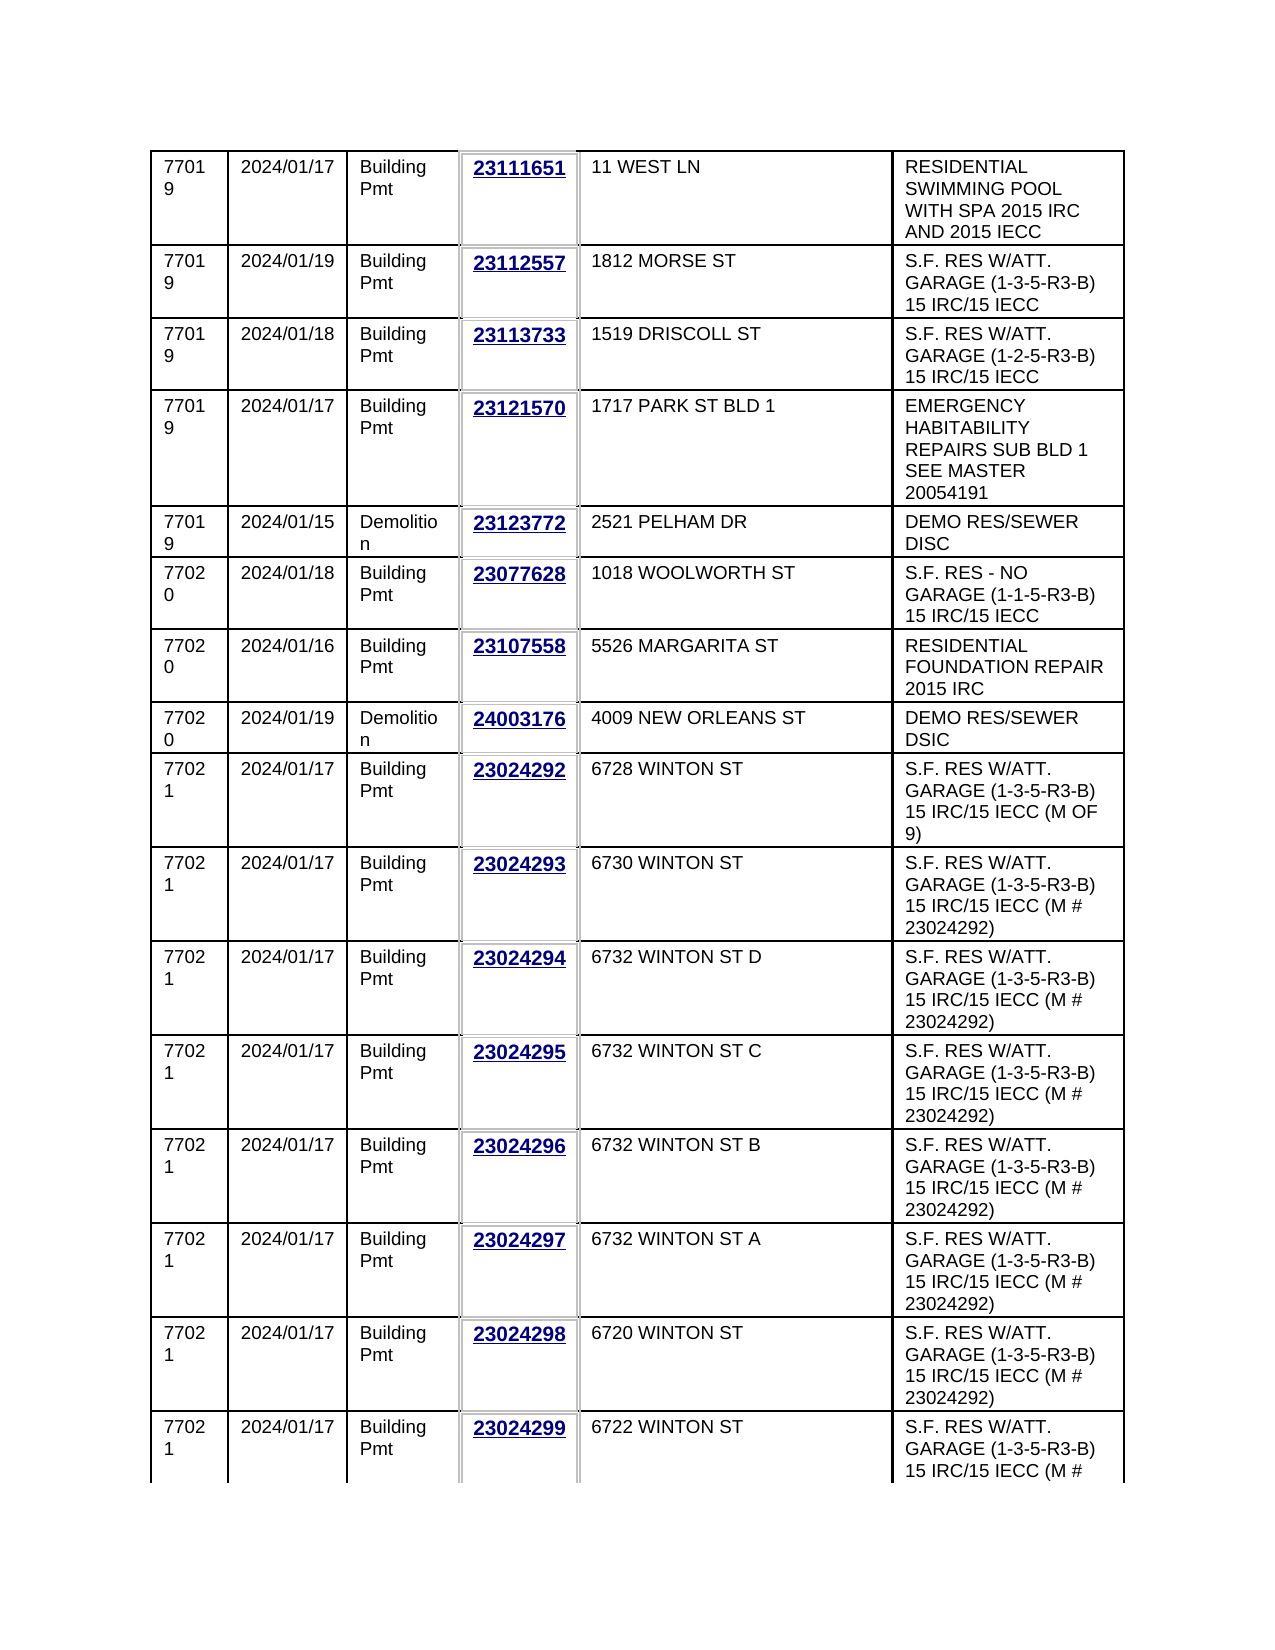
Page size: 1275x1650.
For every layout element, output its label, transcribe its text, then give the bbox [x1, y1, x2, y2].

table_cell S.F. RES W/ATT. GARAGE (1-3-5-R3-B) 15 IRC/15 IECC [894, 246, 1123, 317]
table_cell DEMO RES/SEWER DISC [894, 507, 1123, 556]
table_cell 6732 WINTON ST C [581, 1036, 891, 1128]
table_cell 2024/01/17 [229, 1318, 346, 1410]
table_cell 2024/01/17 [229, 1130, 346, 1222]
table_cell 77021 [152, 754, 227, 846]
table_cell 6732 WINTON ST A [581, 1224, 891, 1316]
table_cell Building Pmt [348, 754, 458, 846]
table_cell 6722 WINTON ST [581, 1412, 891, 1482]
table_cell S.F. RES - NO GARAGE (1-1-5-R3-B) 15 IRC/15 IECC [894, 558, 1123, 628]
table_cell 5526 MARGARITA ST [581, 630, 891, 701]
table_cell 2024/01/15 [229, 507, 346, 556]
table_cell RESIDENTIAL SWIMMING POOL WITH SPA 2015 IRC AND 2015 IECC [894, 152, 1123, 244]
table_cell 2024/01/19 [229, 703, 346, 752]
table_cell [894, 1318, 1123, 1410]
table_cell RESIDENTIAL FOUNDATION REPAIR 2015 IRC [894, 630, 1123, 701]
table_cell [894, 1412, 1123, 1482]
table_cell S.F. RES W/ATT. GARAGE (1-3-5-R3-B) 15 IRC/15 IECC (M # 23024292) [894, 1224, 1123, 1316]
table_cell 2024/01/17 [229, 391, 346, 505]
table_cell 23121570 [463, 394, 576, 505]
table_cell 77020 [152, 630, 227, 701]
table_cell 77021 [152, 1036, 227, 1128]
table_cell 1519 DRISCOLL ST [581, 319, 891, 389]
table_cell 77020 [152, 558, 227, 628]
table_cell 23113733 [463, 321, 576, 389]
table_cell 23123772 [463, 510, 576, 556]
table_cell 2024/01/18 [229, 558, 346, 628]
table_cell 77021 [152, 848, 227, 940]
table_cell 2024/01/17 [229, 1224, 346, 1316]
table_cell 2024/01/17 [229, 942, 346, 1034]
table_cell 23111651 [463, 155, 576, 244]
table_cell 6728 WINTON ST [581, 754, 891, 846]
table_cell 4009 NEW ORLEANS ST [581, 703, 891, 752]
table_cell 23024293 [463, 850, 576, 940]
table_cell S.F. RES W/ATT. GARAGE (1-3-5-R3-B) 15 IRC/15 IECC (M # 23024292) [894, 1130, 1123, 1222]
table_cell S.F. RES W/ATT. GARAGE (1-3-5-R3-B) 15 IRC/15 IECC (M # 23024292) [894, 848, 1123, 940]
table_cell 23077628 [463, 560, 576, 628]
table_cell 6732 WINTON ST B [581, 1130, 891, 1222]
table_cell 2024/01/17 [229, 152, 346, 244]
table_cell 2024/01/17 [229, 848, 346, 940]
table_cell 77019 [152, 152, 227, 244]
table_cell S.F. RES W/ATT. GARAGE (1-2-5-R3-B) 15 IRC/15 IECC [894, 319, 1123, 389]
table_cell 23024296 [463, 1133, 576, 1222]
table_cell 23024298 [463, 1321, 576, 1410]
table_cell 2024/01/18 [229, 319, 346, 389]
table_cell 2521 PELHAM DR [581, 507, 891, 556]
table_cell 77021 [152, 1318, 227, 1410]
table_cell 6720 WINTON ST [581, 1318, 891, 1410]
table_cell S.F. RES W/ATT. GARAGE (1-3-5-R3-B) 15 IRC/15 IECC (M # 23024292) [894, 942, 1123, 1034]
table_cell 23024299 [463, 1415, 576, 1482]
table_cell Building Pmt [348, 1412, 458, 1482]
table_cell Building Pmt [348, 942, 458, 1034]
table_cell 77021 [152, 942, 227, 1034]
table_cell S.F. RES W/ATT. GARAGE (1-3-5-R3-B) 15 IRC/15 IECC (M OF 9) [894, 754, 1123, 846]
table_cell Demolition [348, 507, 458, 556]
table_cell 23107558 [463, 633, 576, 701]
table_cell 77021 [152, 1224, 227, 1316]
table_cell 2024/01/17 [229, 1036, 346, 1128]
table_cell Demolition [348, 703, 458, 752]
table_cell 1018 WOOLWORTH ST [581, 558, 891, 628]
table_cell 77019 [152, 319, 227, 389]
table_cell 2024/01/19 [229, 246, 346, 317]
table_cell 77019 [152, 507, 227, 556]
table_cell 23112557 [463, 249, 576, 317]
table_cell 6730 WINTON ST [581, 848, 891, 940]
table_cell 23024292 [463, 756, 576, 846]
table_cell 6732 WINTON ST D [581, 942, 891, 1034]
table_cell Building Pmt [348, 1130, 458, 1222]
table_cell 23024294 [463, 945, 576, 1034]
table_cell Building Pmt [348, 391, 458, 505]
table_cell Building Pmt [348, 558, 458, 628]
table_cell 77021 [152, 1130, 227, 1222]
table_cell Building Pmt [348, 1318, 458, 1410]
table_cell 24003176 [463, 705, 576, 752]
table_cell 1812 MORSE ST [581, 246, 891, 317]
table_cell 77019 [152, 391, 227, 505]
table_cell 77020 [152, 703, 227, 752]
table_cell 2024/01/17 [229, 754, 346, 846]
table_cell 77021 [152, 1412, 227, 1482]
table_cell 2024/01/16 [229, 630, 346, 701]
table_cell 1717 PARK ST BLD 1 [581, 391, 891, 505]
table_cell DEMO RES/SEWER DSIC [894, 703, 1123, 752]
table_cell S.F. RES W/ATT. GARAGE (1-3-5-R3-B) 15 IRC/15 IECC (M # 23024292) [894, 1036, 1123, 1128]
table_cell 2024/01/17 [229, 1412, 346, 1482]
table_cell 11 WEST LN [581, 152, 891, 244]
table_cell Building Pmt [348, 152, 458, 244]
table_cell Building Pmt [348, 1224, 458, 1316]
table_cell Building Pmt [348, 848, 458, 940]
table_cell 23024295 [463, 1038, 576, 1128]
table_cell Building Pmt [348, 630, 458, 701]
table_cell 23024297 [463, 1227, 576, 1316]
table_cell 77019 [152, 246, 227, 317]
table_cell Building Pmt [348, 1036, 458, 1128]
table_cell EMERGENCY HABITABILITY REPAIRS SUB BLD 1 SEE MASTER 20054191 [894, 391, 1123, 505]
table_cell Building Pmt [348, 319, 458, 389]
table_cell Building Pmt [348, 246, 458, 317]
